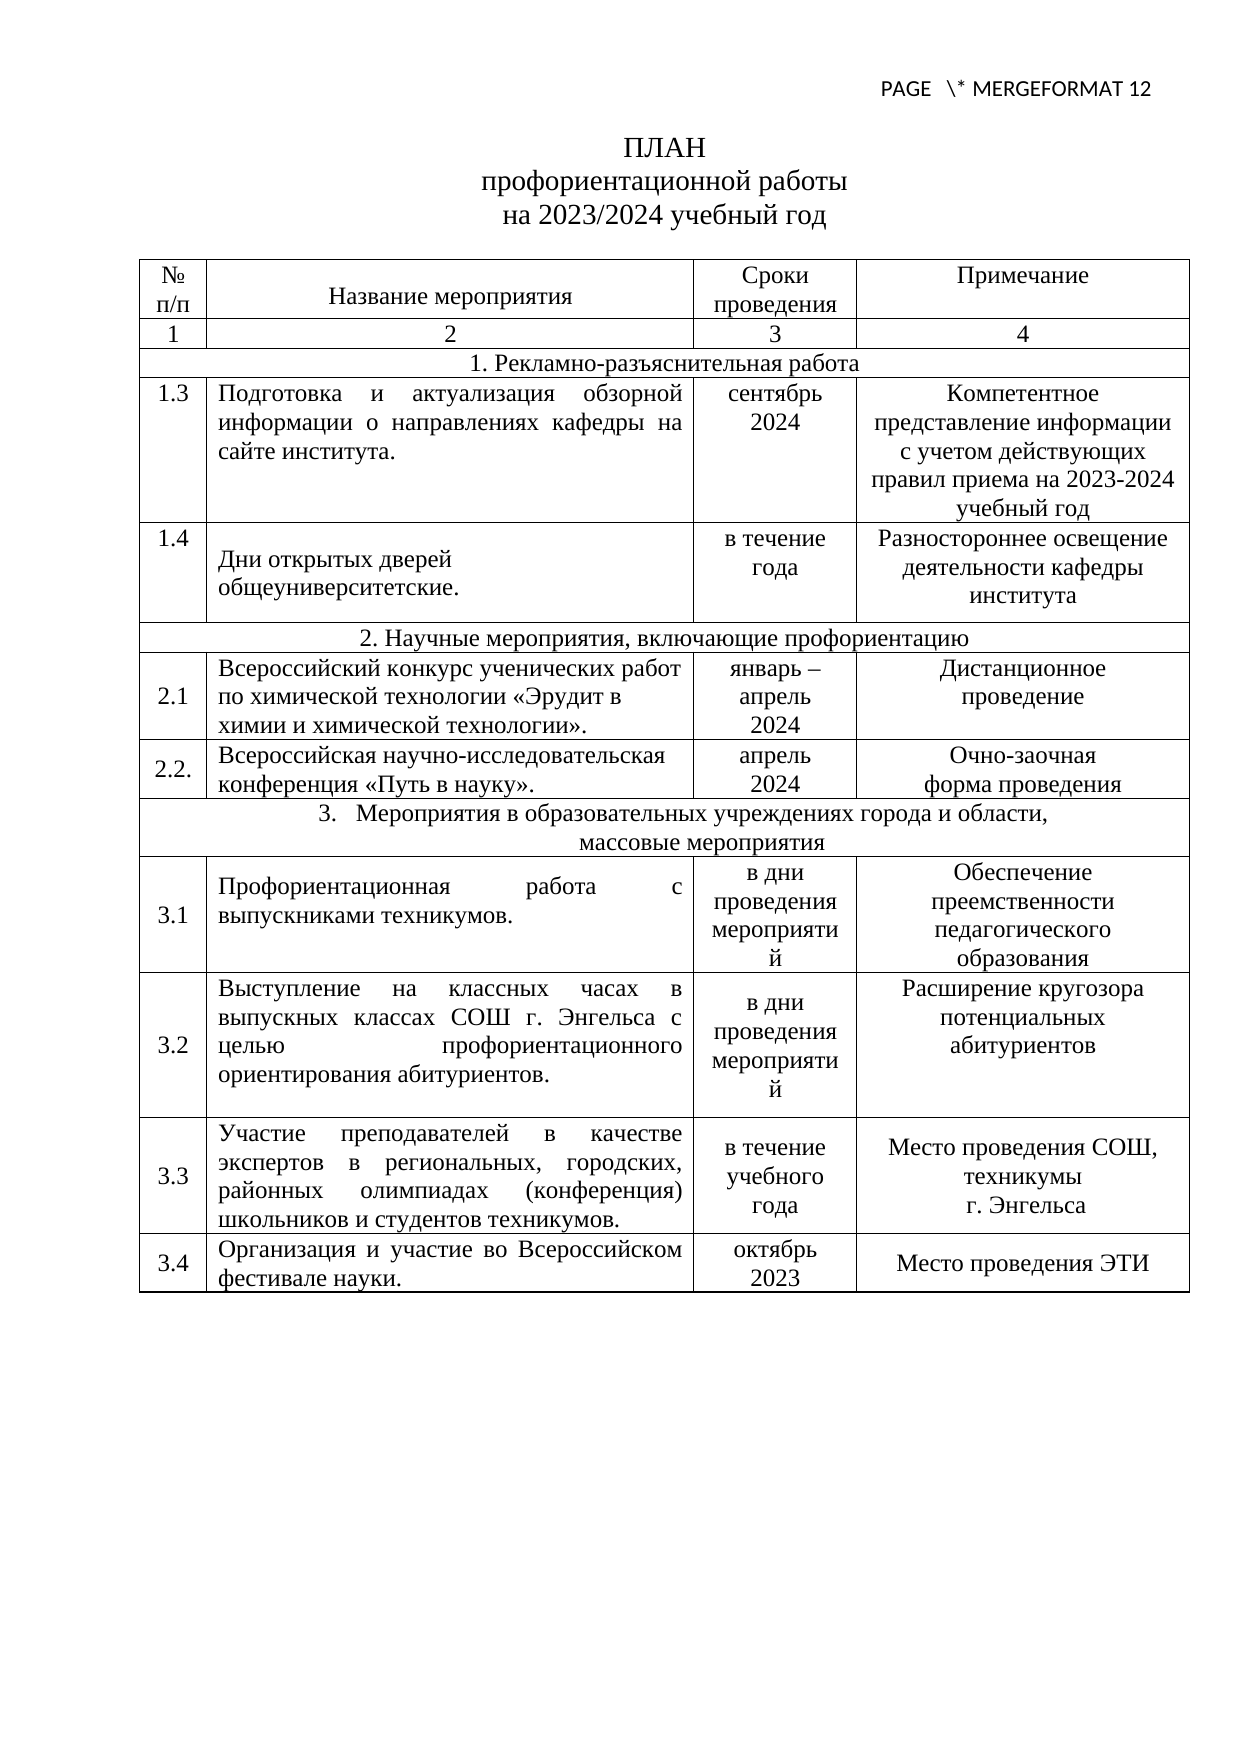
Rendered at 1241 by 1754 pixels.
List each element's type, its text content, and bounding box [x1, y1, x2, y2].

table_cell 3.1 [140, 857, 206, 972]
table_cell 3.2 [140, 973, 206, 1117]
text на 2023/2024 учебный год [177, 197, 1152, 230]
table_cell Место проведения ЭТИ [857, 1234, 1189, 1291]
table_cell Разностороннее освещение деятельности кафедры института [857, 523, 1189, 622]
table_cell в течение учебного года [694, 1118, 856, 1233]
table_cell Очно-заочная форма проведения [857, 740, 1189, 797]
table_cell Профориентационная работа с выпускниками техникумов. [207, 857, 693, 972]
table_cell Компетентное представление информации с учетом действующих правил приема на 2023-2024 учебный год [857, 378, 1189, 522]
table_cell 1 [140, 319, 206, 347]
table_cell январь – апрель 2024 [694, 653, 856, 739]
table_header Название мероприятия [207, 260, 693, 318]
table_cell 3.4 [140, 1234, 206, 1291]
table_cell в дни проведения мероприятий [694, 973, 856, 1117]
table_cell в течение года [694, 523, 856, 622]
table_header Сроки проведения [694, 260, 856, 318]
table_cell 2. Научные мероприятия, включающие профориентацию [140, 623, 1189, 652]
table_cell сентябрь 2024 [694, 378, 856, 522]
table_cell 1. Рекламно-разъяснительная работа [140, 349, 1189, 377]
table_cell Участие преподавателей в качестве экспертов в региональных, городских, районных олимпиадах (конференция) школьников и студентов техникумов. [207, 1118, 693, 1233]
table_cell апрель 2024 [694, 740, 856, 797]
table_cell Выступление на классных часах в выпускных классах СОШ г. Энгельса с целью профориентационного ориентирования абитуриентов. [207, 973, 693, 1117]
text ПЛАН [177, 130, 1152, 163]
table_cell октябрь 2023 [694, 1234, 856, 1291]
table_cell Место проведения СОШ, техникумы г. Энгельса [857, 1118, 1189, 1233]
table_cell 1.4 [140, 523, 206, 622]
table_cell 1.3 [140, 378, 206, 522]
table_cell Всероссийский конкурс ученических работ по химической технологии «Эрудит в химии и химической технологии». [207, 653, 693, 739]
table_cell 2.1 [140, 653, 206, 739]
table_cell 3 [694, 319, 856, 347]
table_cell Дистанционное проведение [857, 653, 1189, 739]
table_cell 2.2. [140, 740, 206, 797]
table_header № п/п [140, 260, 206, 318]
table_cell Мероприятия в образовательных учреждениях города и области, массовые мероприятия [140, 799, 1189, 856]
table_cell Обеспечение преемственности педагогического образования [857, 857, 1189, 972]
table_cell Организация и участие во Всероссийском фестивале науки. [207, 1234, 693, 1291]
text профориентационной работы [177, 163, 1152, 197]
table_cell Расширение кругозора потенциальных абитуриентов [857, 973, 1189, 1117]
table_cell 4 [857, 319, 1189, 347]
table_cell в дни проведения мероприятий [694, 857, 856, 972]
table_cell 2 [207, 319, 693, 347]
table_header Примечание [857, 260, 1189, 318]
table_cell Дни открытых дверей общеуниверситетские. [207, 523, 693, 622]
table_cell Подготовка и актуализация обзорной информации о направлениях кафедры на сайте института. [207, 378, 693, 522]
table_cell Всероссийская научно-исследовательская конференция «Путь в науку». [207, 740, 693, 797]
table_cell 3.3 [140, 1118, 206, 1233]
